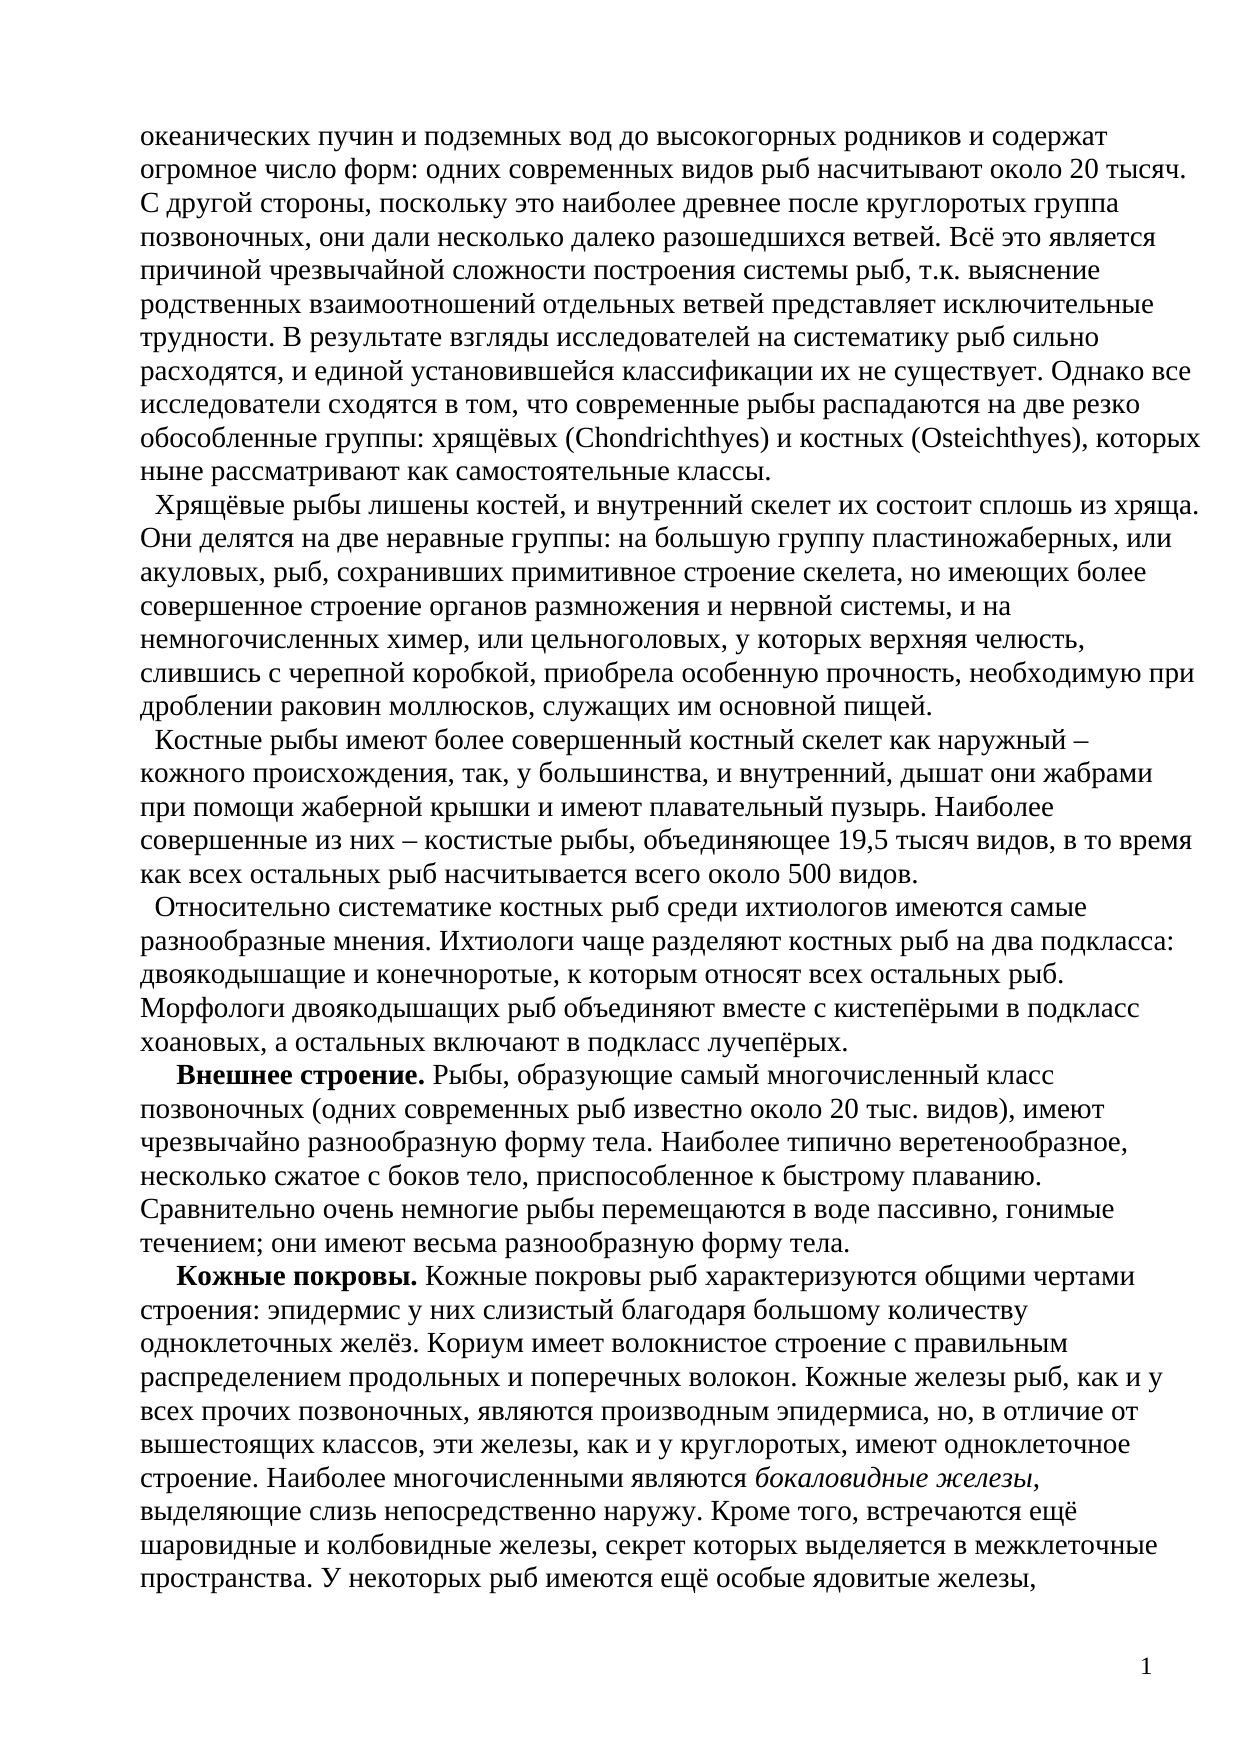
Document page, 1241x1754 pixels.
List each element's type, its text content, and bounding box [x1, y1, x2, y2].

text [140, 118, 1208, 487]
text Внешнее строение. Рыбы, образующие самый многочисленный класс позвоночных (одних современных рыб известно около 20 тыс. видов), имеют чрезвычайно разнообразную форму тела. Наиболее типично веретенообразное, несколько сжатое с боков тело, приспособленное к быстрому плаванию. Сравнительно очень немногие рыбы перемещаются в воде пассивно, гонимые течением; они имеют весьма разнообразную форму тела. [140, 1057, 1200, 1258]
text Относительно систематике костных рыб среди ихтиологов имеются самые разнообразные мнения. Ихтиологи чаще разделяют костных рыб на два подкласса: двоякодышащие и конечноротые, к которым относят всех остальных рыб. Морфологи двоякодышащих рыб объединяют вместе с кистепёрыми в подкласс хоановых, а остальных включают в подкласс лучепёрых. [140, 889, 1200, 1057]
text Хрящёвые рыбы лишены костей, и внутренний скелет их состоит сплошь из хряща. Они делятся на две неравные группы: на большую группу пластиножаберных, или акуловых, рыб, сохранивших примитивное строение скелета, но имеющих более совершенное строение органов размножения и нервной системы, и на немногочисленных химер, или цельноголовых, у которых верхняя челюсть, слившись с черепной коробкой, приобрела особенную прочность, необходимую при дроблении раковин моллюсков, служащих им основной пищей. [140, 487, 1200, 722]
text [140, 1258, 1200, 1594]
text Костные рыбы имеют более совершенный костный скелет как наружный – кожного происхождения, так, у большинства, и внутренний, дышат они жабрами при помощи жаберной крышки и имеют плавательный пузырь. Наиболее совершенные из них – костистые рыбы, объединяющее 19,5 тысяч видов, в то время как всех остальных рыб насчитывается всего около 500 видов. [140, 722, 1200, 889]
